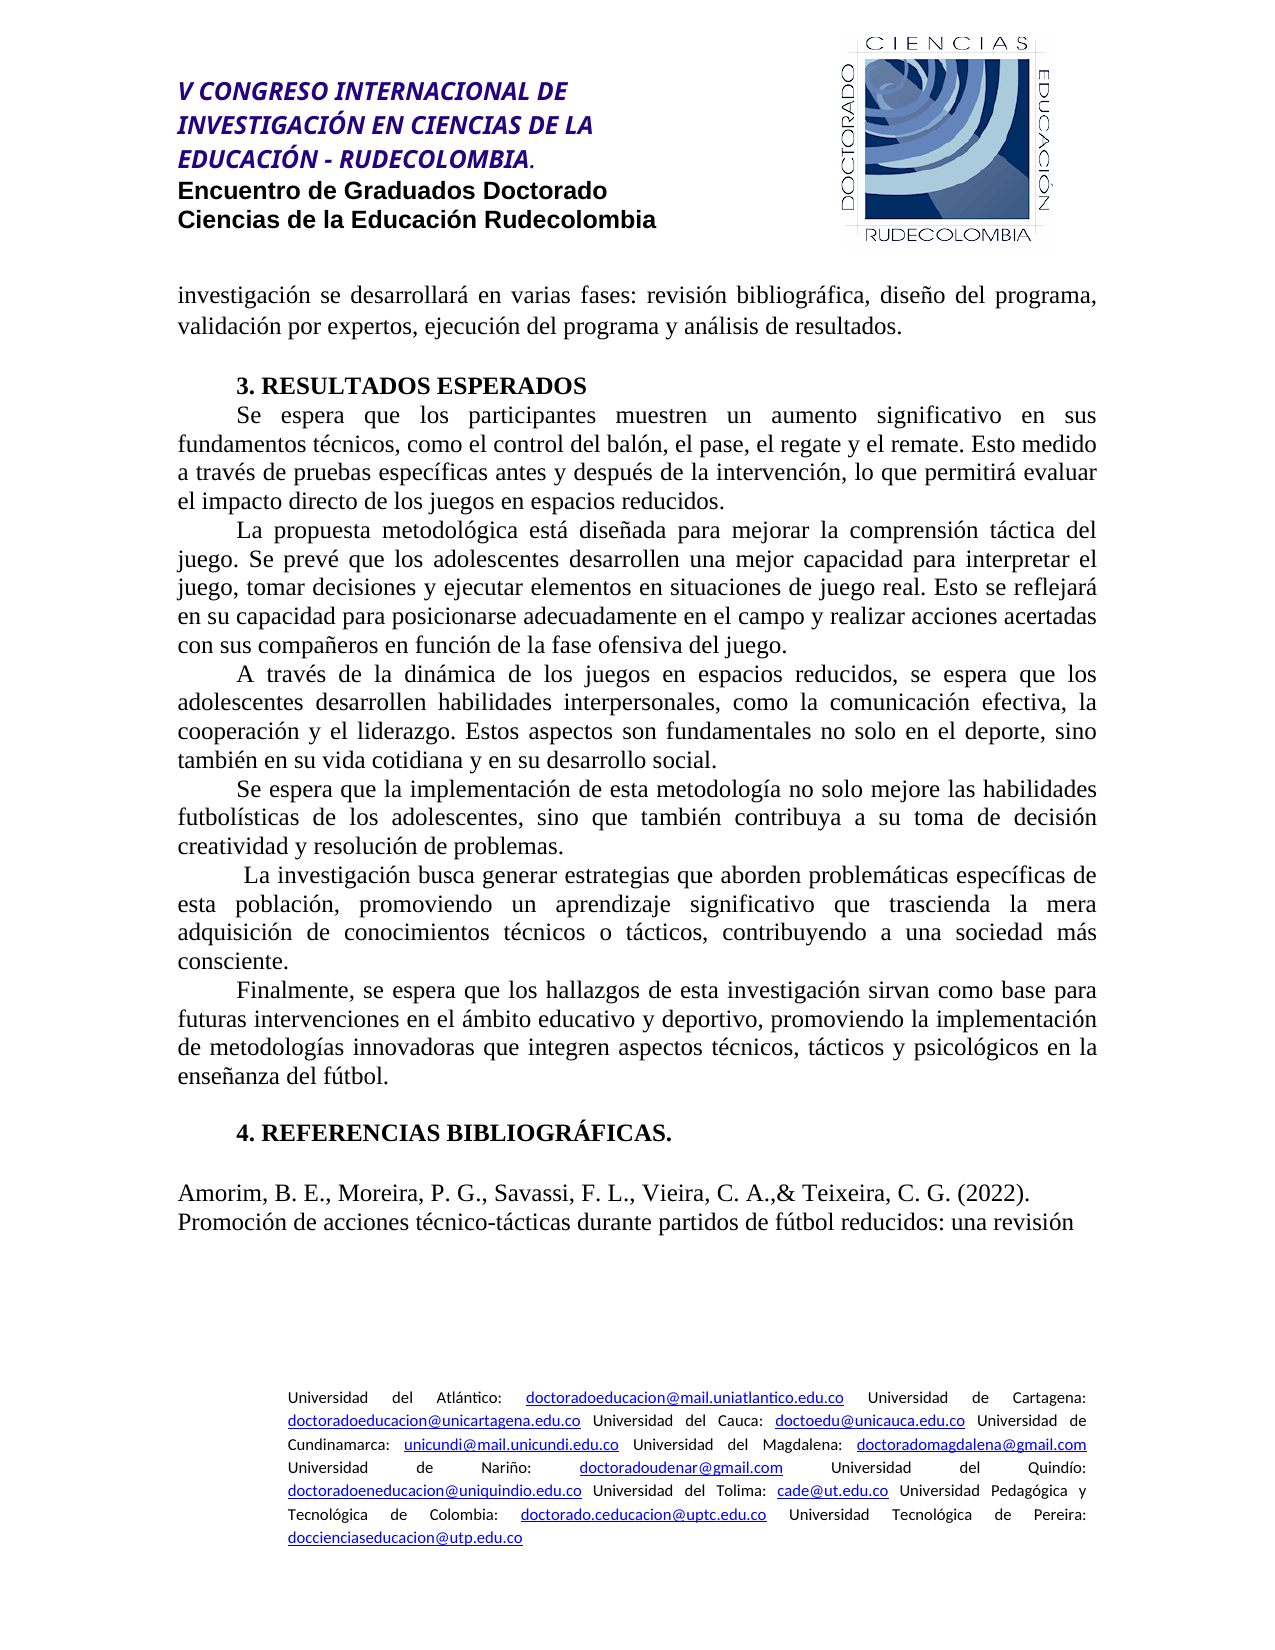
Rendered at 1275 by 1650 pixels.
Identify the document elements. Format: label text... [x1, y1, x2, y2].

picture [841, 37, 1057, 250]
text Se espera que la implementación de esta metodología no solo mejore las habilidades futbolísticas de los adolescentes, sino que también contribuya a su toma de decisión creatividad y resolución de problemas. [177, 774, 1098, 860]
text Finalmente, se espera que los hallazgos de esta investigación sirvan como base para futuras intervenciones en el ámbito educativo y deportivo, promoviendo la implementación de metodologías innovadoras que integren aspectos técnicos, tácticos y psicológicos en la enseñanza del fútbol. [177, 975, 1098, 1090]
text A través de la dinámica de los juegos en espacios reducidos, se espera que los adolescentes desarrollen habilidades interpersonales, como la comunicación efectiva, la cooperación y el liderazgo. Estos aspectos son fundamentales no solo en el deporte, sino también en su vida cotidiana y en su desarrollo social. [177, 659, 1098, 774]
text La investigación busca generar estrategias que aborden problemáticas específicas de esta población, promoviendo un aprendizaje significativo que trascienda la mera adquisición de conocimientos técnicos o tácticos, contribuyendo a una sociedad más consciente. [177, 860, 1098, 975]
text La propuesta metodológica está diseñada para mejorar la comprensión táctica del juego. Se prevé que los adolescentes desarrollen una mejor capacidad para interpretar el juego, tomar decisiones y ejecutar elementos en situaciones de juego real. Esto se reflejará en su capacidad para posicionarse adecuadamente en el campo y realizar acciones acertadas con sus compañeros en función de la fase ofensiva del juego. [177, 515, 1098, 659]
text 4. REFERENCIAS BIBLIOGRÁFICAS. [177, 1118, 1098, 1147]
text Se espera que los participantes muestren un aumento significativo en sus fundamentos técnicos, como el control del balón, el pase, el regate y el remate. Esto medido a través de pruebas específicas antes y después de la intervención, lo que permitirá evaluar el impacto directo de los juegos en espacios reducidos. [177, 400, 1098, 515]
text 3. RESULTADOS ESPERADOS [177, 371, 1098, 400]
